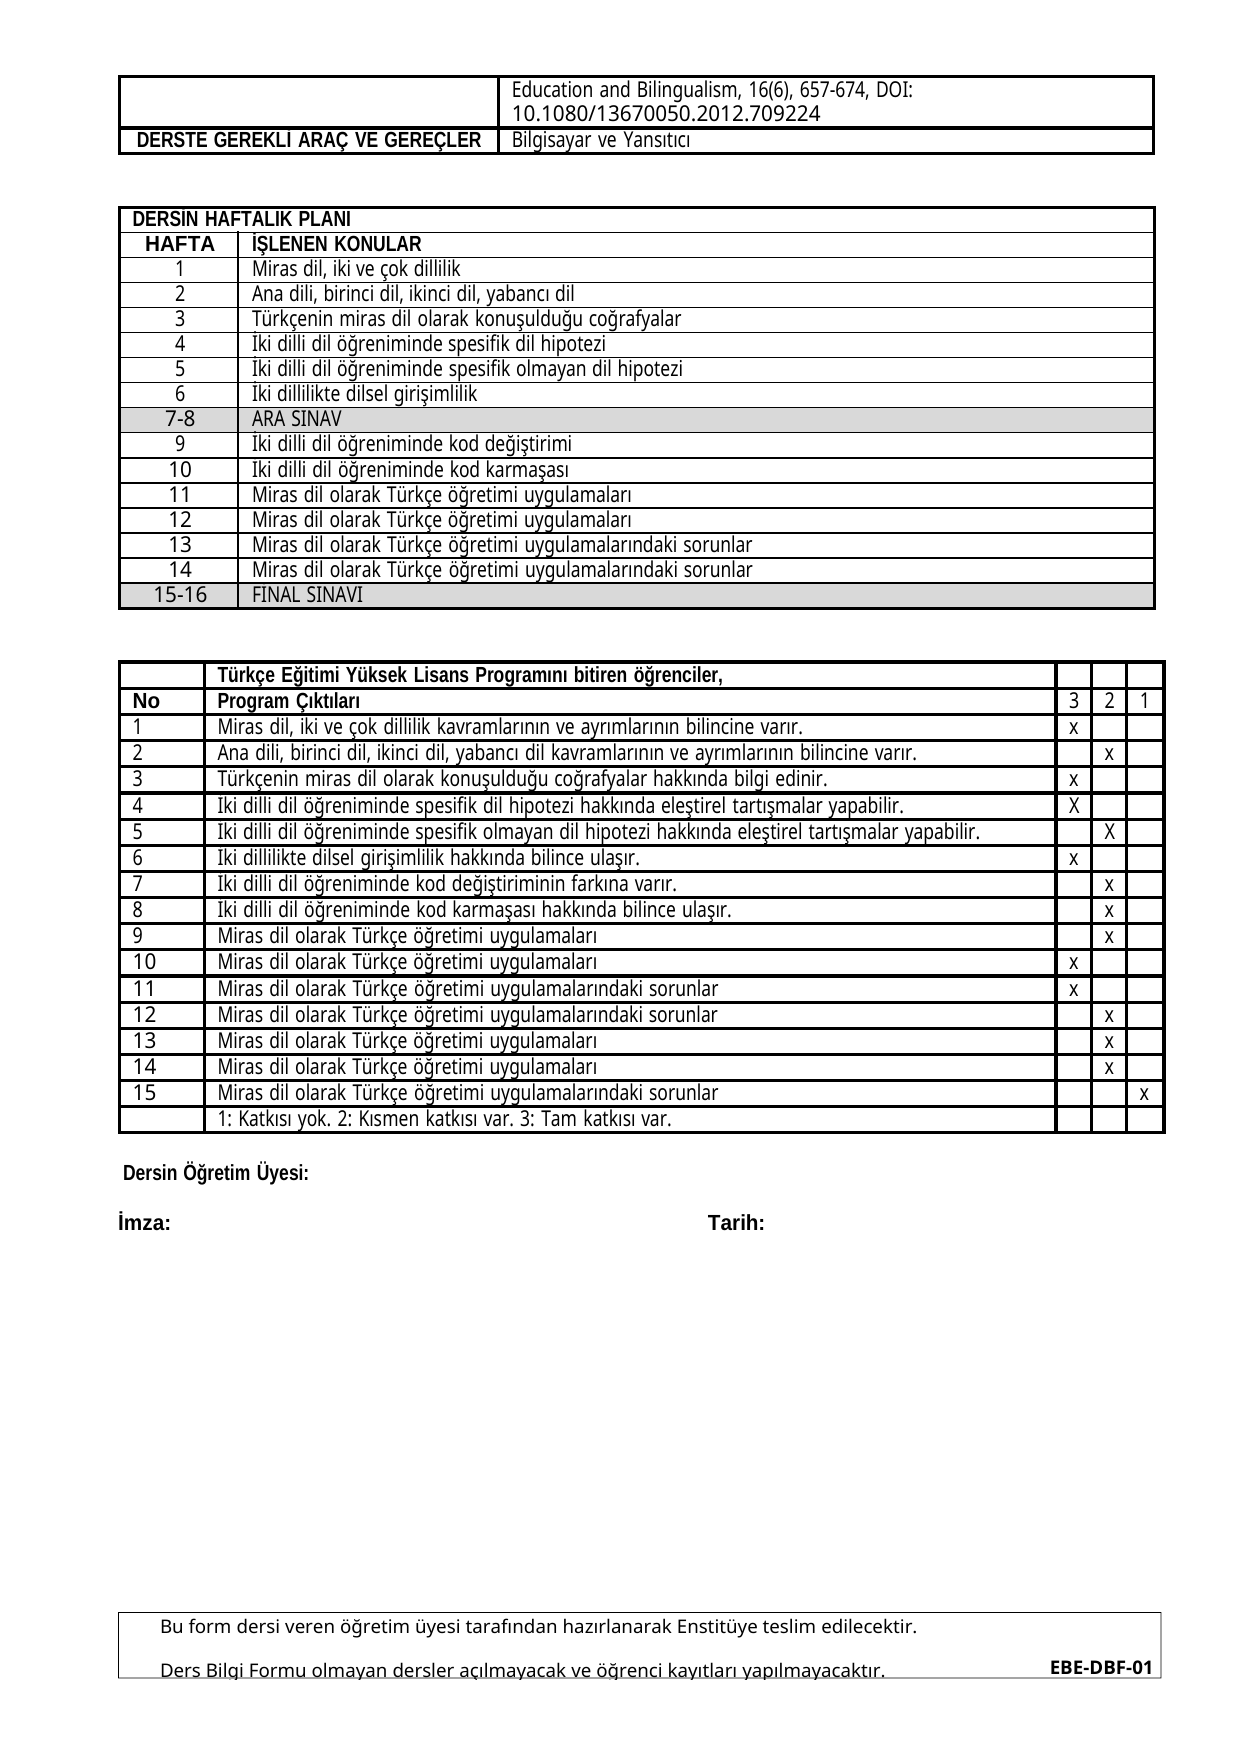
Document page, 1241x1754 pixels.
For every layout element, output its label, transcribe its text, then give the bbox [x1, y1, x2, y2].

table_cell 1 [1128, 690, 1162, 713]
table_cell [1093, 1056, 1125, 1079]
table_cell İki dilli dil öğreniminde spesifik dil hipotezi [239, 333, 1153, 357]
table_cell 3 [1058, 690, 1090, 713]
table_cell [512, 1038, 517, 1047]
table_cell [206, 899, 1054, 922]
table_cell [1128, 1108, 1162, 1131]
table_cell 9 [121, 433, 237, 457]
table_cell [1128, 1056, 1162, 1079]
table_cell DERSTE GEREKLİ ARAÇ VE GEREÇLER [121, 130, 497, 152]
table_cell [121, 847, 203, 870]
table_cell 3 [121, 308, 237, 332]
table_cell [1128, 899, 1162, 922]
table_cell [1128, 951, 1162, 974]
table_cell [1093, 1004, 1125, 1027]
table_cell No [121, 690, 203, 713]
table_cell Miras dil olarak Türkçe öğretimi uygulamaları [239, 509, 1153, 532]
table_cell İki dilli dil öğreniminde kod değiştirimi [239, 433, 1153, 457]
table_header DERSİN HAFTALIK PLANI [121, 209, 1153, 231]
table_cell Program Çıktıları [206, 690, 1054, 713]
table_cell [1093, 768, 1125, 791]
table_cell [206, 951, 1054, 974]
table_cell 5 [121, 358, 237, 382]
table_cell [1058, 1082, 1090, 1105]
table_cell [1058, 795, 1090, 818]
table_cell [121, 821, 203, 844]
table_cell 12 [121, 509, 237, 532]
table_cell 10 [121, 459, 237, 482]
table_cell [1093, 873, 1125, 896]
table_cell 6 [121, 383, 237, 407]
table_cell 11 [121, 484, 237, 507]
table_cell x [1093, 742, 1125, 765]
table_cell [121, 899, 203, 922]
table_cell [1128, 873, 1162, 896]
table_cell 4 [121, 333, 237, 357]
table_cell x [1058, 716, 1090, 739]
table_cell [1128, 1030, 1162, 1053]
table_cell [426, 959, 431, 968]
table_cell HAFTA [121, 233, 237, 257]
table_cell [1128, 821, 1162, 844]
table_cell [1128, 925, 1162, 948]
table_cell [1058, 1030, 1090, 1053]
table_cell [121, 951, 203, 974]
table_header Education and Bilingualism, 16(6), 657-674, DOI: 10.1080/13670050.2012.709224 [500, 78, 1152, 126]
table_cell 2 [1093, 690, 1125, 713]
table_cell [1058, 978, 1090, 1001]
table_cell 2 [121, 283, 237, 307]
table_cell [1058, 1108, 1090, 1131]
table_cell Türkçenin miras dil olarak konuşulduğu coğrafyalar hakkında bilgi edinir. [206, 768, 1054, 791]
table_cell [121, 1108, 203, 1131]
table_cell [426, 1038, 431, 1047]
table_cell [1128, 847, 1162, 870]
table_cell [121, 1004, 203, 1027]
table_cell Miras dil olarak Türkçe öğretimi uygulamaları [239, 484, 1153, 507]
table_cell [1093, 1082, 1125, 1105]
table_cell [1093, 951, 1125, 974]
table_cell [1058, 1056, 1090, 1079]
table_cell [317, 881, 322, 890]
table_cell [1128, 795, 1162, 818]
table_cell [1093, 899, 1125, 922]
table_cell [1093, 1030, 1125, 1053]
table_cell 3 [121, 768, 203, 791]
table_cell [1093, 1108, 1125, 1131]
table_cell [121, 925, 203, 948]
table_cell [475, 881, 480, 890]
table_cell İki dilli dil öğreniminde kod karmaşası [239, 459, 1153, 482]
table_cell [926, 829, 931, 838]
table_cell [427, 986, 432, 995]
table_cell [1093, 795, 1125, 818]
table_cell 1 [121, 716, 203, 739]
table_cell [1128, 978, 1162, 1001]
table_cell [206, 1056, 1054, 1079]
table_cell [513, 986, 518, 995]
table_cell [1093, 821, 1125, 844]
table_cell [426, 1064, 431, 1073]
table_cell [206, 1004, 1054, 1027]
table_cell Miras dil, iki ve çok dillilik [239, 258, 1153, 282]
table_header [1128, 664, 1162, 687]
table_header [121, 664, 203, 687]
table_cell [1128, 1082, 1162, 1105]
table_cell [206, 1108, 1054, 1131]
table_cell İŞLENEN KONULAR [239, 233, 1153, 257]
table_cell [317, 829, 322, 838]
table_cell [1058, 742, 1090, 765]
table_cell [1128, 768, 1162, 791]
table_cell 7-8 [121, 408, 237, 432]
table_cell 2 [121, 742, 203, 765]
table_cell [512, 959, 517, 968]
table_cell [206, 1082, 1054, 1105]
table_header [1058, 664, 1090, 687]
table_cell 15-16 [121, 584, 237, 607]
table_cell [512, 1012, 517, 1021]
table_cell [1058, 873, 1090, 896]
table_cell ARA SINAV [239, 408, 1153, 432]
table_cell FİNAL SINAVI [239, 584, 1153, 607]
table_cell Ana dili, birinci dil, ikinci dil, yabancı dil kavramlarının ve ayrımlarının bilincine varır. [206, 742, 1054, 765]
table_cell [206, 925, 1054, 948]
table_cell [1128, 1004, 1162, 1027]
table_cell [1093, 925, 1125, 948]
table_header [1093, 664, 1125, 687]
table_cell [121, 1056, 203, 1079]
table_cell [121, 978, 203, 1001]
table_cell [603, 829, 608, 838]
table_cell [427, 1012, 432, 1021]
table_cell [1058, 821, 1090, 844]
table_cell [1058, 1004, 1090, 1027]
table_cell Ana dili, birinci dil, ikinci dil, yabancı dil [239, 283, 1153, 307]
table_cell Türkçenin miras dil olarak konuşulduğu coğrafyalar [239, 308, 1153, 332]
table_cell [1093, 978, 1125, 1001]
table_header [121, 78, 497, 126]
table_cell [1128, 716, 1162, 739]
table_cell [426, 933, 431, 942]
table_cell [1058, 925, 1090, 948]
table_cell Bilgisayar ve Yansıtıcı [500, 130, 1152, 152]
text İmza: Tarih: [118, 1210, 1226, 1235]
table_cell 13 [121, 534, 237, 557]
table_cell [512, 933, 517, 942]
table_cell İki dillilikte dilsel girişimlilik [239, 383, 1153, 407]
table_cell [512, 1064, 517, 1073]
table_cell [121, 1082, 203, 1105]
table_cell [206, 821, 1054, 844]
table_cell 4 [121, 795, 203, 818]
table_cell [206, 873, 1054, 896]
table_header Türkçe Eğitimi Yüksek Lisans Programını bitiren öğrenciler, [206, 664, 1054, 687]
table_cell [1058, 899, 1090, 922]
table_cell [1128, 742, 1162, 765]
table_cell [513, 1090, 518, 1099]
table_cell 14 [121, 559, 237, 582]
table_cell İki dilli dil öğreniminde spesifik olmayan dil hipotezi [239, 358, 1153, 382]
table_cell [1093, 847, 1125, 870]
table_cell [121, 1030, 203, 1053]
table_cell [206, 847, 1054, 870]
table_cell İki dilli dil öğreniminde spesifik dil hipotezi hakkında eleştirel tartışmalar yapabilir. [206, 795, 1054, 818]
table_cell Miras dil, iki ve çok dillilik kavramlarının ve ayrımlarının bilincine varır. [206, 716, 1054, 739]
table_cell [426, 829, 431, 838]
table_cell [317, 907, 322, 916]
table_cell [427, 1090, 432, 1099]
table_cell Miras dil olarak Türkçe öğretimi uygulamalarındaki sorunlar [239, 534, 1153, 557]
table_cell x [1058, 768, 1090, 791]
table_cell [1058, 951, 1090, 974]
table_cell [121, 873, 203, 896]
table_cell [1093, 716, 1125, 739]
table_cell 1 [121, 258, 237, 282]
text Dersin Öğretim Üyesi: [123, 1159, 1226, 1185]
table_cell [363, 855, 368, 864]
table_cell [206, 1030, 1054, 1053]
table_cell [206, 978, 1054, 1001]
table_cell Miras dil olarak Türkçe öğretimi uygulamalarındaki sorunlar [239, 559, 1153, 582]
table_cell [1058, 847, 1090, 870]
